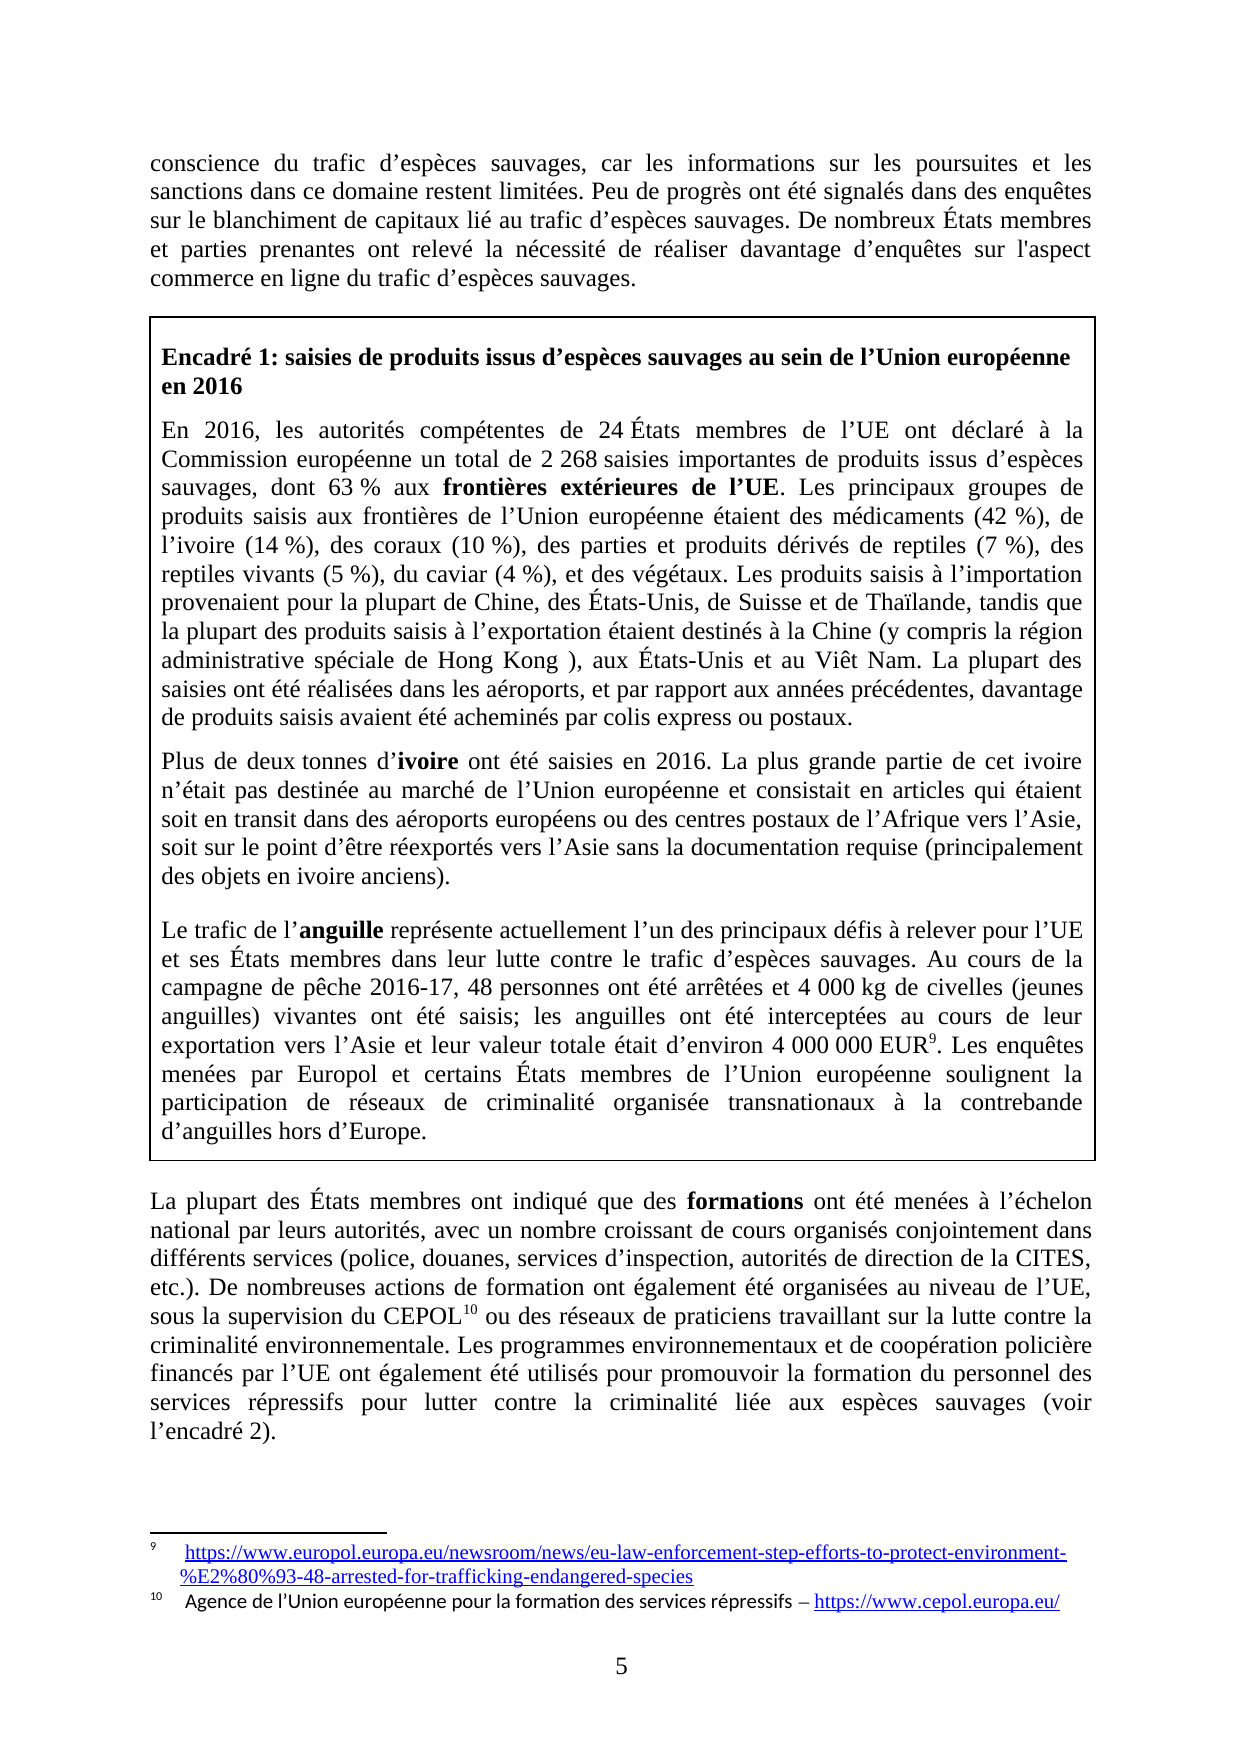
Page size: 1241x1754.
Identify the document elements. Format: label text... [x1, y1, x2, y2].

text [150, 148, 1093, 291]
text La plupart des États membres ont indiqué que des formations ont été menées à l’échelon national par leurs autorités, avec un nombre croissant de cours organisés conjointement dans différents services (police, douanes, services d’inspection, autorités de direction de la CITES, etc.). De nombreuses actions de formation ont également été organisées au niveau de l’UE, sous la supervision du CEPOL ou des réseaux de praticiens travaillant sur la lutte contre la criminalité environnementale. Les programmes environnementaux et de coopération policière financés par l’UE ont également été utilisés pour promouvoir la formation du personnel des services répressifs pour lutter contre la criminalité liée aux espèces sauvages (voir l’encadré 2). [150, 1186, 1093, 1445]
table_header Encadré 1: saisies de produits issus d’espèces sauvages au sein de l’Union européenne en 2016 En 2016, les autorités compétentes de 24 États membres de l’UE ont déclaré à la Commission européenne un total de 2 268 saisies importantes de produits issus d’espèces sauvages, dont 63 % aux frontières extérieures de l’UE. Les principaux groupes de produits saisis aux frontières de l’Union européenne étaient des médicaments (42 %), de l’ivoire (14 %), des coraux (10 %), des parties et produits dérivés de reptiles (7 %), des reptiles vivants (5 %), du caviar (4 %), et des végétaux. Les produits saisis à l’importation provenaient pour la plupart de Chine, des États-Unis, de Suisse et de Thaïlande, tandis que la plupart des produits saisis à l’exportation étaient destinés à la Chine (y compris la région administrative spéciale de Hong Kong ), aux États-Unis et au Viêt Nam. La plupart des saisies ont été réalisées dans les aéroports, et par rapport aux années précédentes, davantage de produits saisis avaient été acheminés par colis express ou postaux. Plus de deux tonnes d’ivoire ont été saisies en 2016. La plus grande partie de cet ivoire n’était pas destinée au marché de l’Union européenne et consistait en articles qui étaient soit en transit dans des aéroports européens ou des centres postaux de l’Afrique vers l’Asie, soit sur le point d’être réexportés vers l’Asie sans la documentation requise (principalement des objets en ivoire anciens). Le trafic de l’anguille représente actuellement l’un des principaux défis à relever pour l’UE et ses États membres dans leur lutte contre le trafic d’espèces sauvages. Au cours de la campagne de pêche 2016-17, 48 personnes ont été arrêtées et 4 000 kg de civelles (jeunes anguilles) vivantes ont été saisis; les anguilles ont été interceptées au cours de leur exportation vers l’Asie et leur valeur totale était d’environ 4 000 000 EUR. Les enquêtes menées par Europol et certains États membres de l’Union européenne soulignent la participation de réseaux de criminalité organisée transnationaux à la contrebande d’anguilles hors d’Europe. [151, 318, 1094, 1160]
